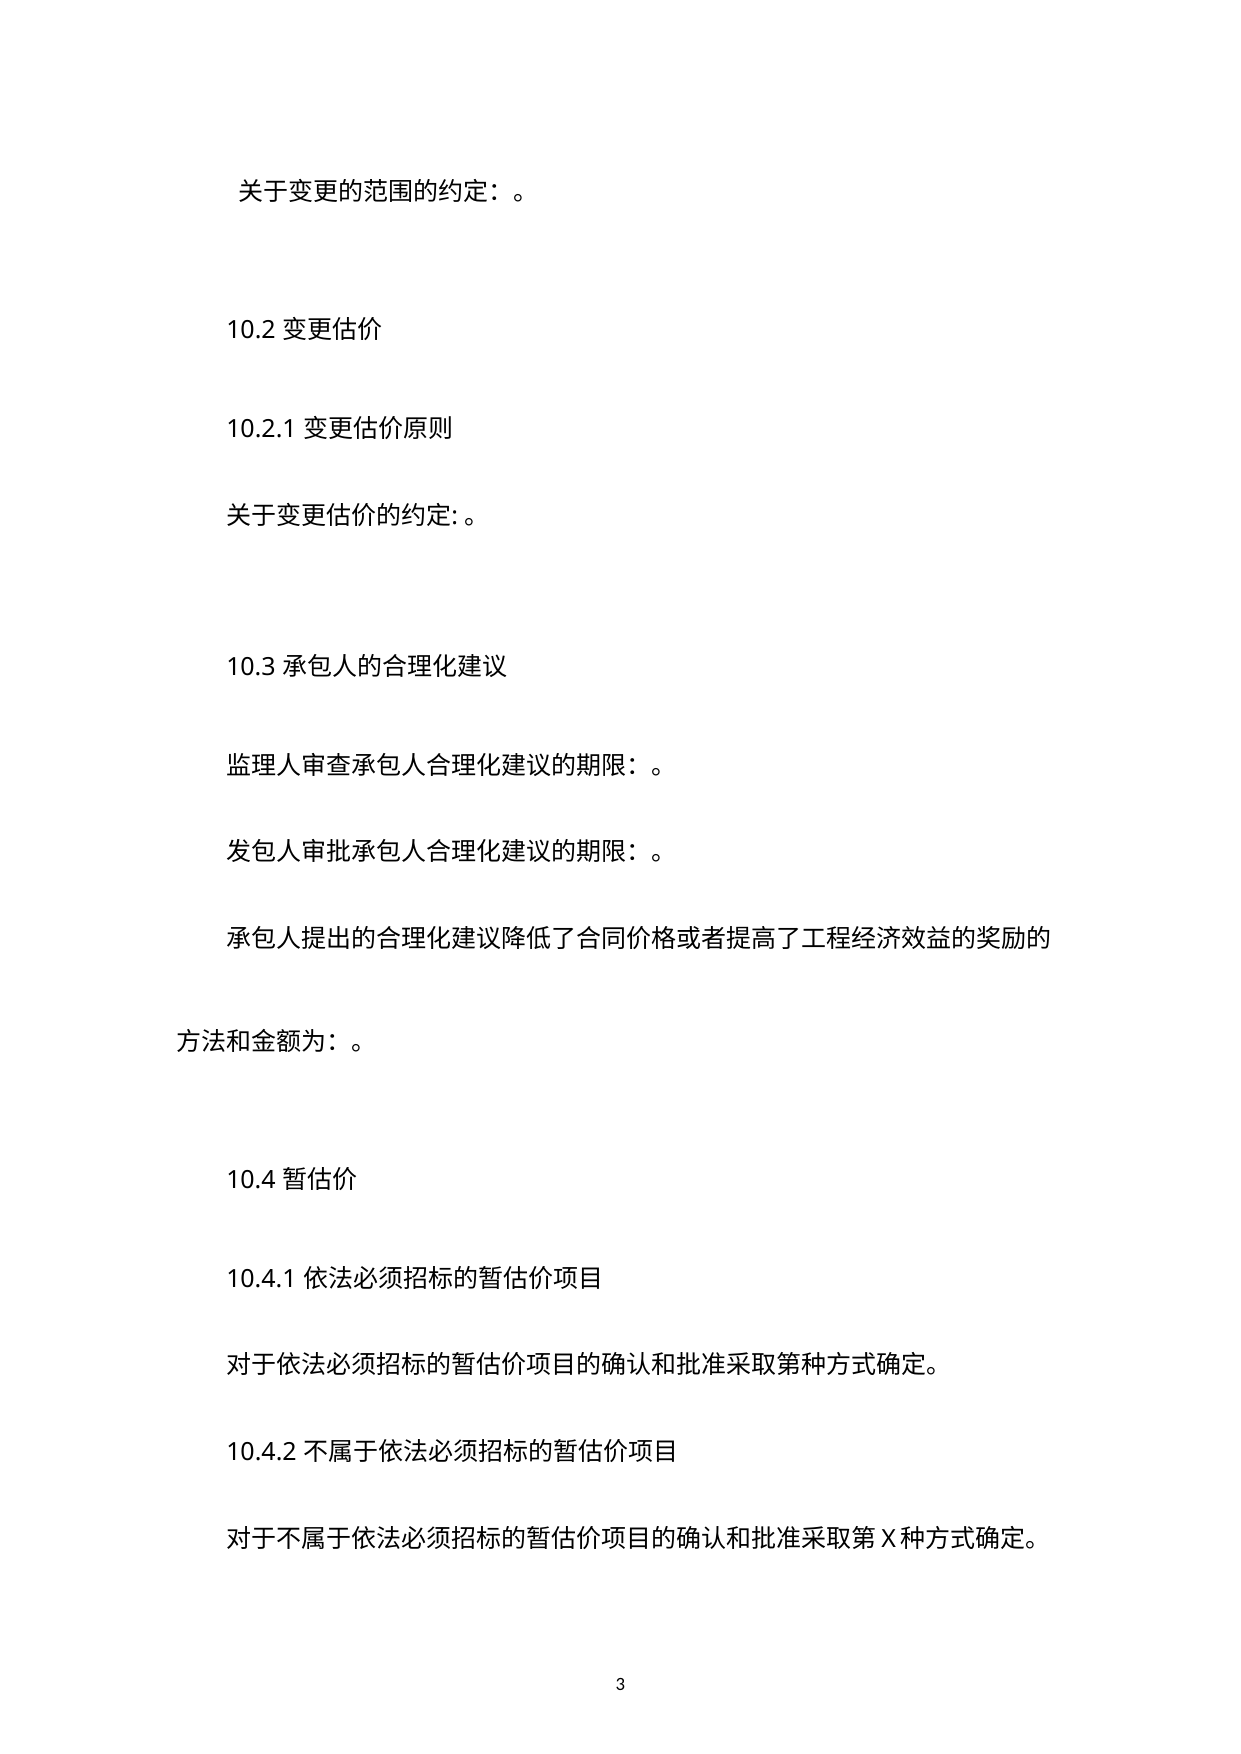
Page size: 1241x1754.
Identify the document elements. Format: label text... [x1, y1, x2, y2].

text 10.2 变更估价 [176, 293, 1064, 362]
text 10.3 承包人的合理化建议 [176, 630, 1064, 698]
text 10.4 暂估价 [176, 1143, 1064, 1212]
text 发包人审批承包人合理化建议的期限：。 [176, 816, 1064, 884]
text 10.4.2 不属于依法必须招标的暂估价项目 [176, 1416, 1064, 1484]
text 10.4.1 依法必须招标的暂估价项目 [176, 1242, 1064, 1311]
text 关于变更估价的约定: 。 [176, 479, 1064, 548]
text 10.2.1 变更估价原则 [176, 393, 1064, 461]
text 对于不属于依法必须招标的暂估价项目的确认和批准采取第X种方式确定。 [176, 1502, 1064, 1571]
text 承包人提出的合理化建议降低了合同价格或者提高了工程经济效益的奖励的方法和金额为：。 [176, 902, 1064, 1074]
text 对于依法必须招标的暂估价项目的确认和批准采取第种方式确定。 [176, 1329, 1064, 1397]
text 监理人审查承包人合理化建议的期限：。 [176, 729, 1064, 797]
text 关于变更的范围的约定：。 [176, 156, 1064, 224]
